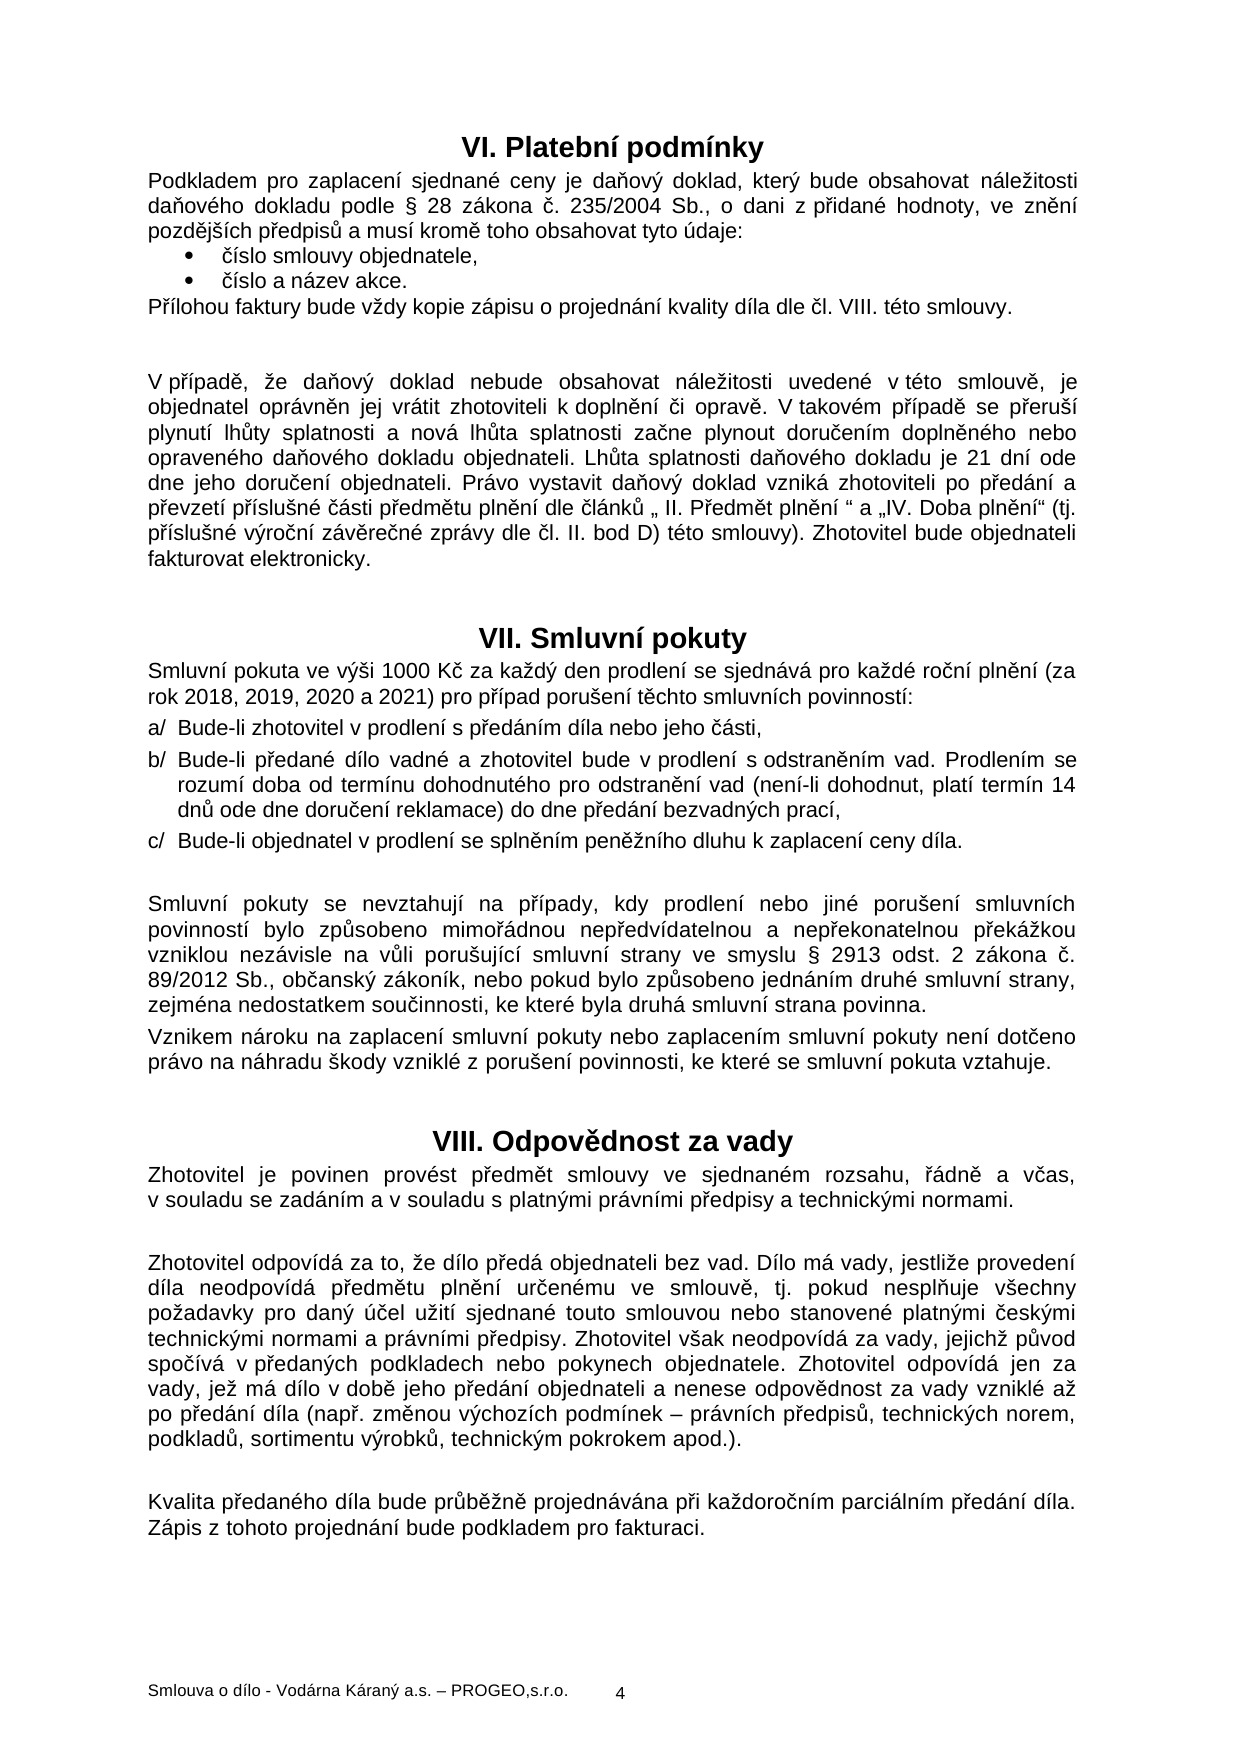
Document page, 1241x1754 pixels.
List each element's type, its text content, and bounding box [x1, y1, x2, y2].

text Zhotovitel je povinen provést předmět smlouvy ve sjednaném rozsahu, řádně a včas, v souladu se zadáním a v souladu s platnými právními předpisy a technickými normami. [148, 1162, 1078, 1212]
list číslo a název akce. [185, 268, 1078, 294]
title VII. Smluvní pokuty [148, 621, 1078, 654]
text Smluvní pokuty se nevztahují na případy, kdy prodlení nebo jiné porušení smluvních povinností bylo způsobeno mimořádnou nepředvídatelnou a nepřekonatelnou překážkou vzniklou nezávisle na vůli porušující smluvní strany ve smyslu § 2913 odst. 2 zákona č. 89/2012 Sb., občanský zákoník, nebo pokud bylo způsobeno jednáním druhé smluvní strany, zejména nedostatkem součinnosti, ke které byla druhá smluvní strana povinna. [148, 891, 1078, 1017]
text Vznikem nároku na zaplacení smluvní pokuty nebo zaplacením smluvní pokuty není dotčeno právo na náhradu škody vzniklé z porušení povinnosti, ke které se smluvní pokuta vztahuje. [148, 1024, 1078, 1074]
list číslo smlouvy objednatele, [185, 243, 1078, 268]
text V případě, že daňový doklad nebude obsahovat náležitosti uvedené v této smlouvě, je objednatel oprávněn jej vrátit zhotoviteli k doplnění či opravě. V takovém případě se přeruší plynutí lhůty splatnosti a nová lhůta splatnosti začne plynout doručením doplněného nebo opraveného daňového dokladu objednateli. Lhůta splatnosti daňového dokladu je 21 dní ode dne jeho doručení objednateli. Právo vystavit daňový doklad vzniká zhotoviteli po předání a převzetí příslušné části předmětu plnění dle článků „ II. Předmět plnění “ a „IV. Doba plnění“ (tj. příslušné výroční závěrečné zprávy dle čl. II. bod D) této smlouvy). Zhotovitel bude objednateli fakturovat elektronicky. [148, 369, 1078, 571]
title VI. Platební podmínky [148, 130, 1078, 163]
text Zhotovitel odpovídá za to, že dílo předá objednateli bez vad. Dílo má vady, jestliže provedení díla neodpovídá předmětu plnění určenému ve smlouvě, tj. pokud nesplňuje všechny požadavky pro daný účel užití sjednané touto smlouvou nebo stanovené platnými českými technickými normami a právními předpisy. Zhotovitel však neodpovídá za vady, jejichž původ spočívá v předaných podkladech nebo pokynech objednatele. Zhotovitel odpovídá jen za vady, jež má dílo v době jeho předání objednateli a nenese odpovědnost za vady vzniklé až po předání díla (např. změnou výchozích podmínek – právních předpisů, technických norem, podkladů, sortimentu výrobků, technickým pokrokem apod.). [148, 1250, 1078, 1452]
text c/ Bude-li objednatel v prodlení se splněním peněžního dluhu k zaplacení ceny díla. [148, 828, 1078, 854]
text Kvalita předaného díla bude průběžně projednávána při každoročním parciálním předání díla. Zápis z tohoto projednání bude podkladem pro fakturaci. [148, 1489, 1078, 1540]
text Přílohou faktury bude vždy kopie zápisu o projednání kvality díla dle čl. VIII. této smlouvy. [148, 294, 1078, 319]
title VIII. Odpovědnost za vady [148, 1124, 1078, 1158]
text b/ Bude-li předané dílo vadné a zhotovitel bude v prodlení s odstraněním vad. Prodlením se rozumí doba od termínu dohodnutého pro odstranění vad (není-li dohodnut, platí termín 14 dnů ode dne doručení reklamace) do dne předání bezvadných prací, [148, 747, 1078, 822]
text a/ Bude-li zhotovitel v prodlení s předáním díla nebo jeho části, [148, 715, 1078, 740]
text Podkladem pro zaplacení sjednané ceny je daňový doklad, který bude obsahovat náležitosti daňového dokladu podle § 28 zákona č. 235/2004 Sb., o dani z přidané hodnoty, ve znění pozdějších předpisů a musí kromě toho obsahovat tyto údaje: [148, 168, 1078, 243]
text Smluvní pokuta ve výši 1000 Kč za každý den prodlení se sjednává pro každé roční plnění (za rok 2018, 2019, 2020 a 2021) pro případ porušení těchto smluvních povinností: [148, 658, 1078, 709]
